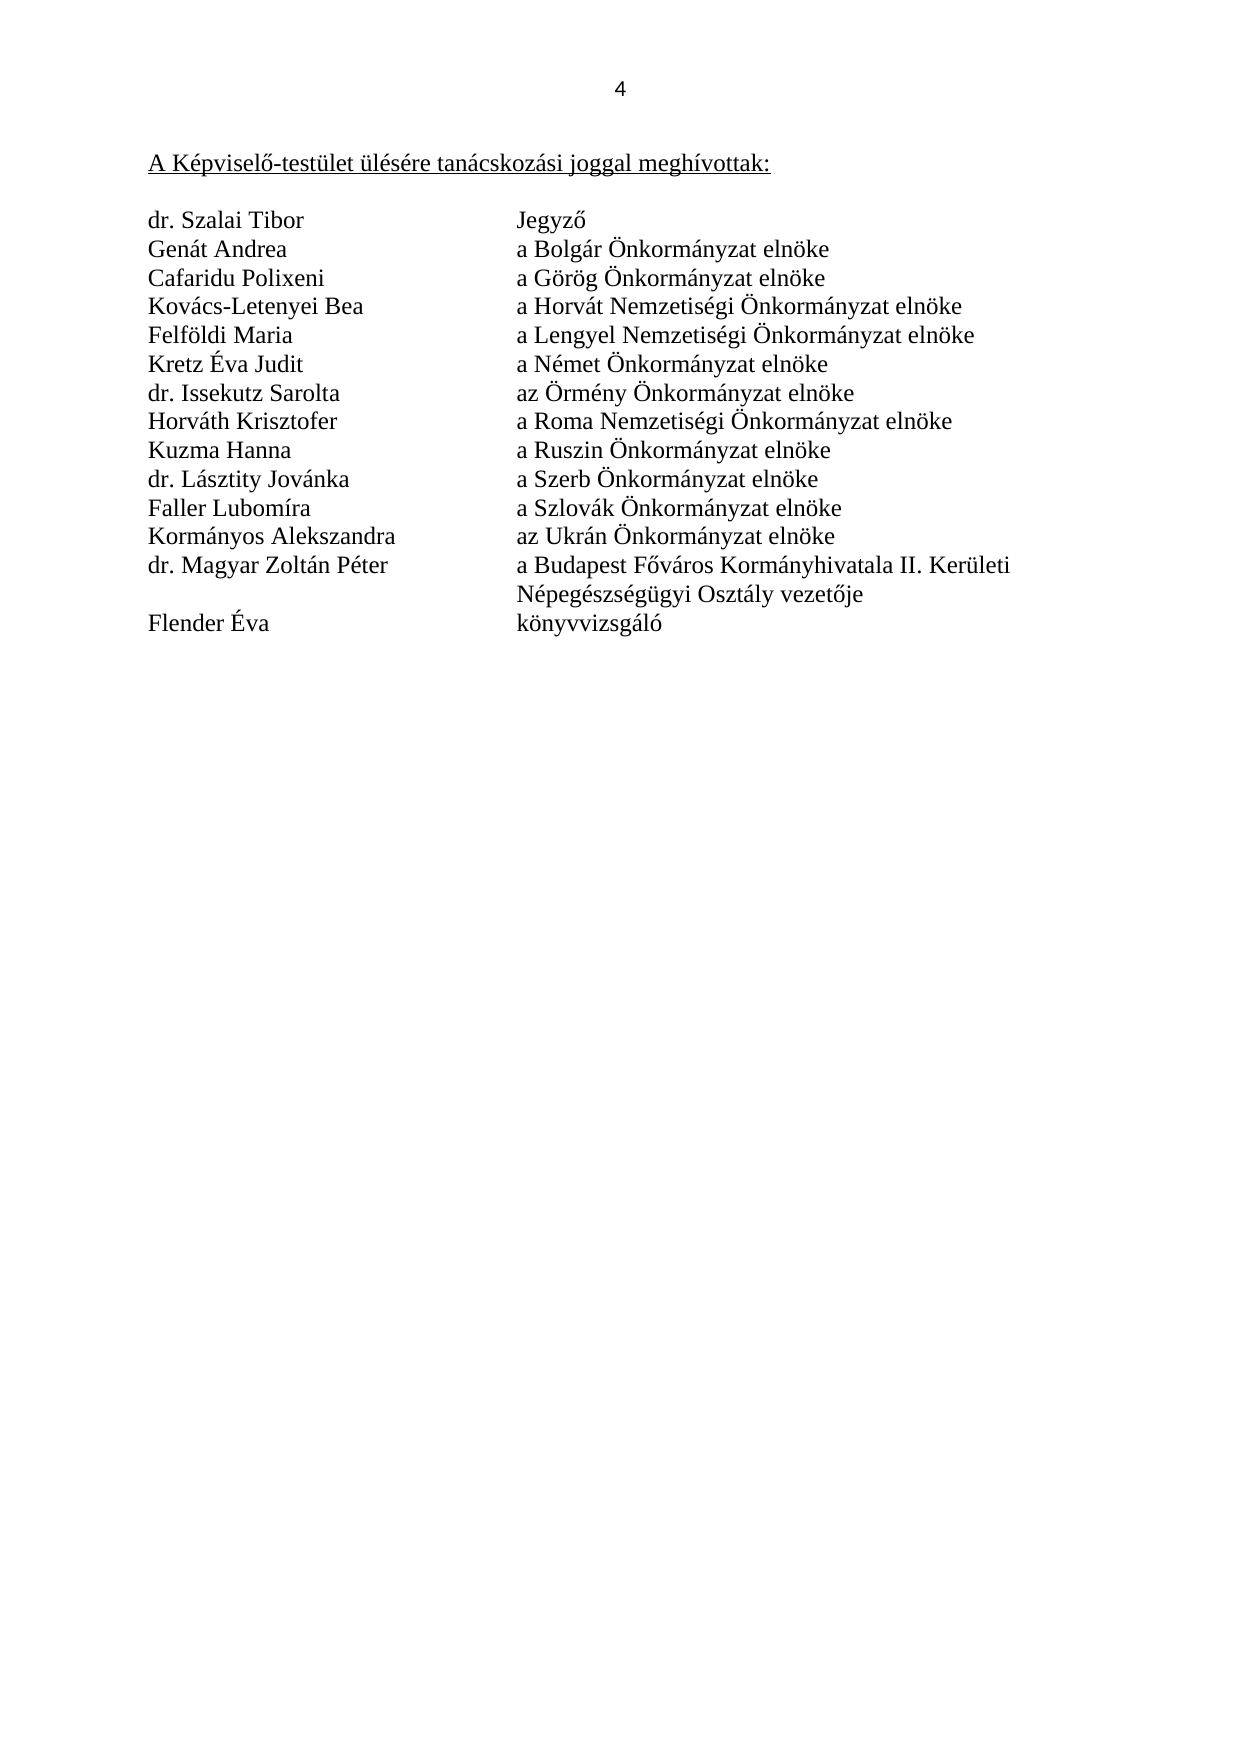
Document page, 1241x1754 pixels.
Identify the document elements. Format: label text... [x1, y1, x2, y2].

text Cafaridu Polixeni a Görög Önkormányzat elnöke [148, 263, 1093, 291]
text Felföldi Maria a Lengyel Nemzetiségi Önkormányzat elnöke [148, 320, 1093, 349]
text Genát Andrea a Bolgár Önkormányzat elnöke [148, 234, 1093, 263]
text dr. Szalai Tibor Jegyző [148, 205, 1093, 234]
text Kovács-Letenyei Bea a Horvát Nemzetiségi Önkormányzat elnöke [148, 291, 1093, 320]
text Flender Éva könyvvizsgáló [148, 608, 1093, 636]
text Kuzma Hanna a Ruszin Önkormányzat elnöke [148, 435, 1093, 464]
text dr. Issekutz Sarolta az Örmény Önkormányzat elnöke [148, 378, 1093, 406]
text Kormányos Alekszandra az Ukrán Önkormányzat elnöke [148, 521, 1093, 550]
text Kretz Éva Judit a Német Önkormányzat elnöke [148, 349, 1093, 378]
text A Képviselő-testület ülésére tanácskozási joggal meghívottak: [148, 148, 1093, 176]
text Faller Lubomíra a Szlovák Önkormányzat elnöke [148, 493, 1093, 521]
text Horváth Krisztofer a Roma Nemzetiségi Önkormányzat elnöke [148, 406, 1093, 435]
text dr. Lásztity Jovánka a Szerb Önkormányzat elnöke [148, 464, 1093, 493]
text dr. Magyar Zoltán Péter a Budapest Főváros Kormányhivatala II. Kerületi Népegészségügyi Osztály vezetője [148, 550, 1093, 608]
